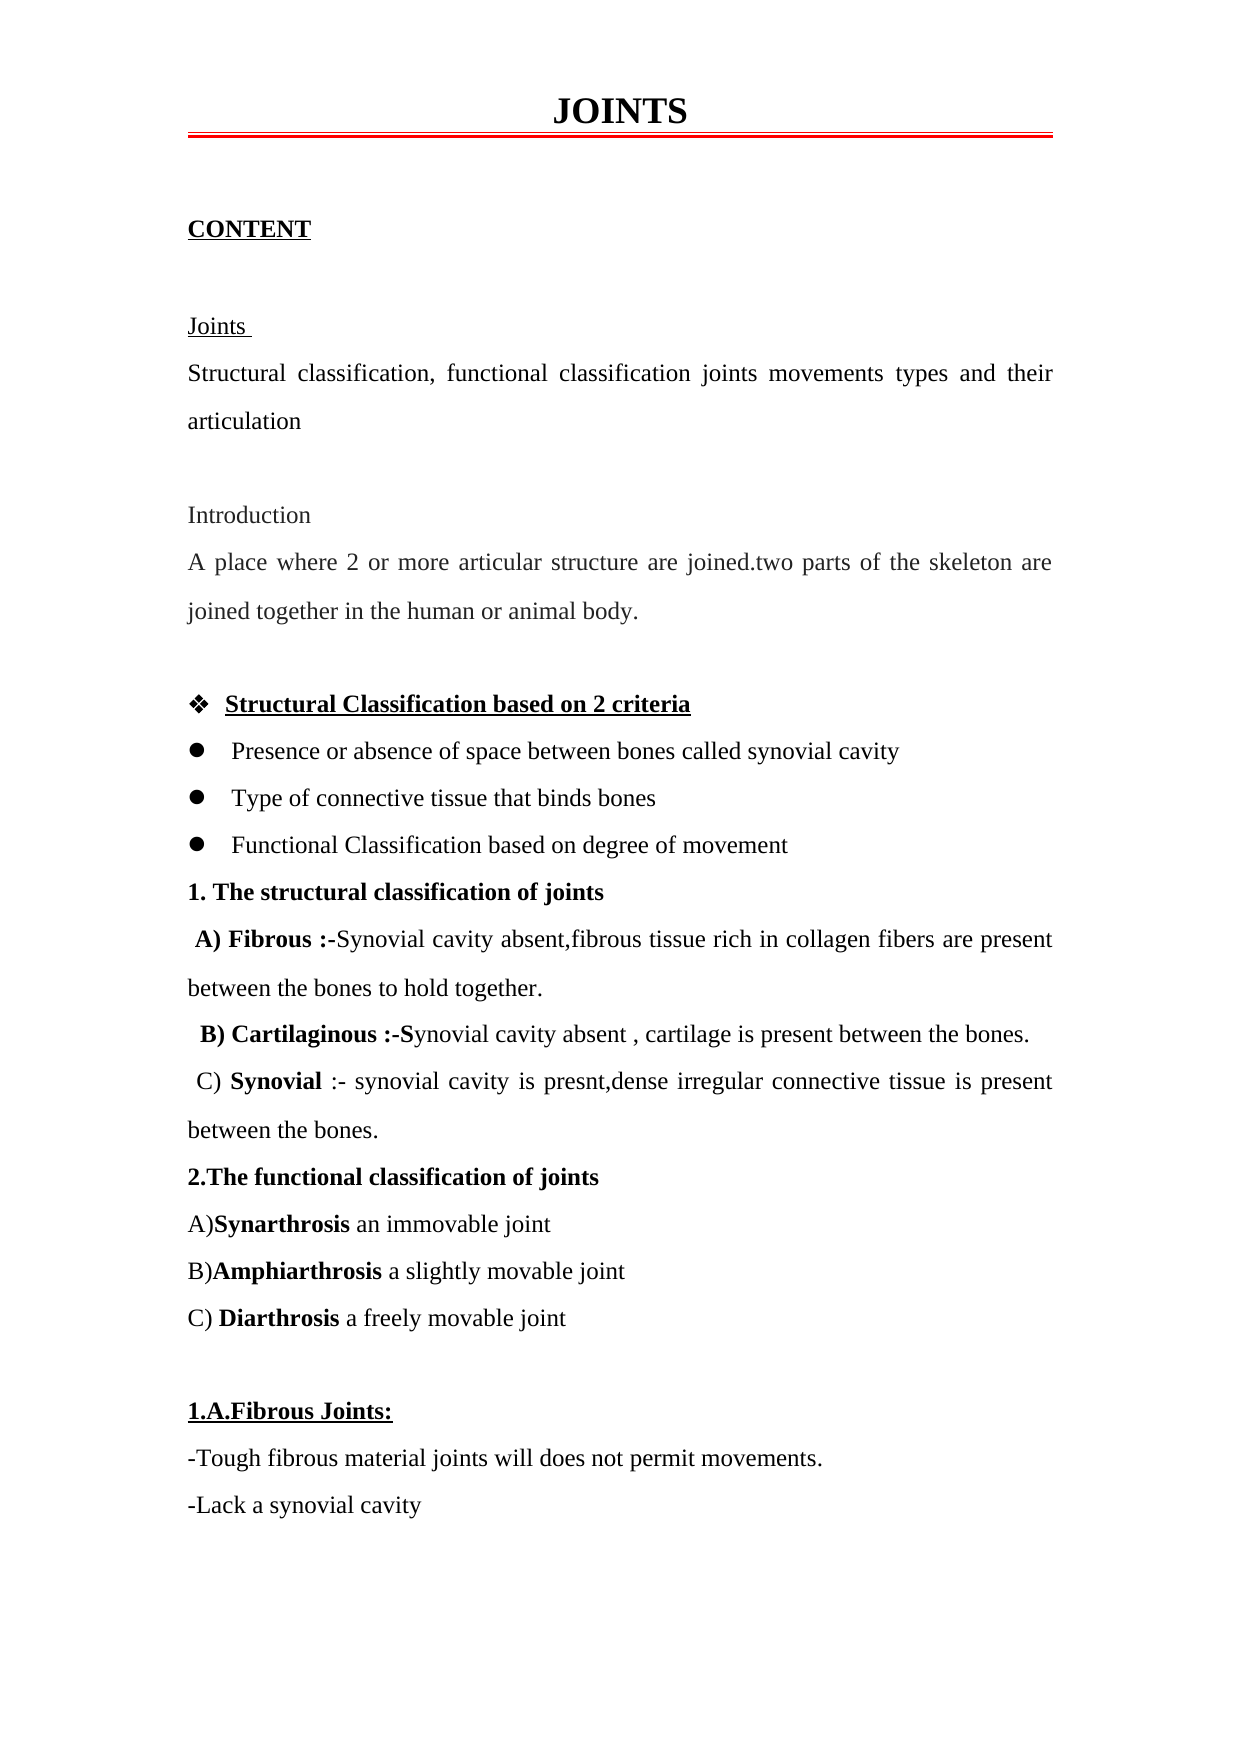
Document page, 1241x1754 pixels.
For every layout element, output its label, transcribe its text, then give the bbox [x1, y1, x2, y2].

text B) Cartilaginous :-Synovial cavity absent , cartilage is present between the bones. [187, 1018, 1053, 1050]
subtitle CONTENT [187, 212, 1053, 244]
subtitle Joints [187, 309, 1053, 341]
text 1. The structural classification of joints [187, 875, 1053, 908]
text B)Amphiarthrosis a slightly movable joint [187, 1254, 1053, 1286]
text A) Fibrous :-Synovial cavity absent,fibrous tissue rich in collagen fibers are present between the bones to hold together. [187, 922, 1053, 1003]
text C) Diarthrosis a freely movable joint [187, 1301, 1053, 1333]
text C) Synovial :- synovial cavity is presnt,dense irregular connective tissue is present between the bones. [187, 1064, 1053, 1146]
list Type of connective tissue that binds bones [187, 781, 1053, 814]
text A)Synarthrosis an immovable joint [187, 1207, 1053, 1239]
text Structural classification, functional classification joints movements types and their articulation [187, 356, 1053, 437]
text A place where 2 or more articular structure are joined.two parts of the skeleton are joined together in the human or animal body. [187, 545, 1053, 626]
list Functional Classification based on degree of movement [187, 828, 1053, 861]
text -Lack a synovial cavity [187, 1488, 1053, 1521]
list Presence or absence of space between bones called synovial cavity [187, 734, 1053, 767]
text 1.A.Fibrous Joints: [187, 1394, 1053, 1427]
text 2.The functional classification of joints [187, 1160, 1053, 1193]
text Introduction [187, 498, 1053, 531]
list Structural Classification based on 2 criteria [187, 688, 1053, 720]
text -Tough fibrous material joints will does not permit movements. [187, 1441, 1053, 1474]
